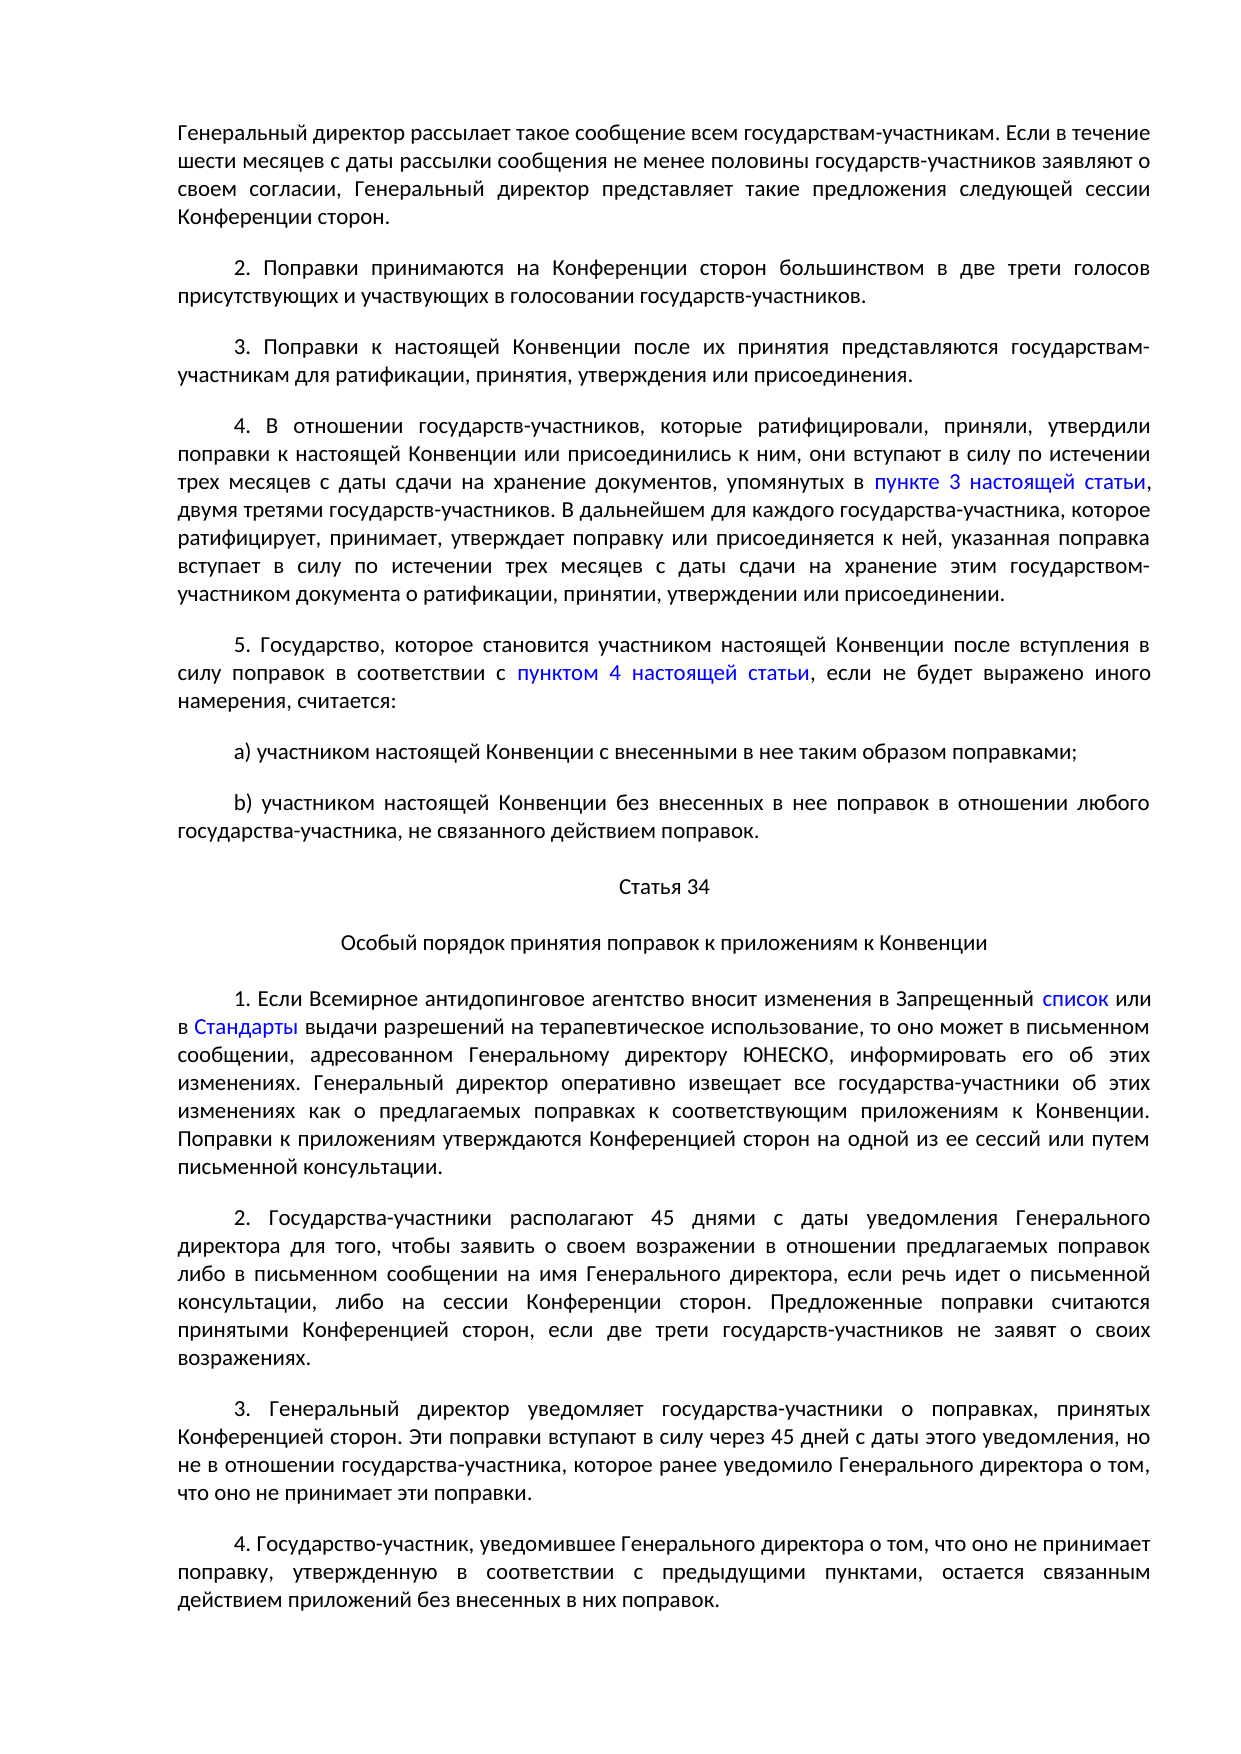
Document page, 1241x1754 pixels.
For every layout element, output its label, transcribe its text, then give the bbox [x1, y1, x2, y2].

text 2. Государства-участники располагают 45 днями с даты уведомления Генерального директора для того, чтобы заявить о своем возражении в отношении предлагаемых поправок либо в письменном сообщении на имя Генерального директора, если речь идет о письменной консультации, либо на сессии Конференции сторон. Предложенные поправки считаются принятыми Конференцией сторон, если две трети государств-участников не заявят о своих возражениях. [177, 1203, 1152, 1371]
text 4. В отношении государств-участников, которые ратифицировали, приняли, утвердили поправки к настоящей Конвенции или присоединились к ним, они вступают в силу по истечении трех месяцев с даты сдачи на хранение документов, упомянутых в пункте 3 настоящей статьи, двумя третями государств-участников. В дальнейшем для каждого государства-участника, которое ратифицирует, принимает, утверждает поправку или присоединяется к ней, указанная поправка вступает в силу по истечении трех месяцев с даты сдачи на хранение этим государством-участником документа о ратификации, принятии, утверждении или присоединении. [177, 411, 1152, 607]
text 5. Государство, которое становится участником настоящей Конвенции после вступления в силу поправок в соответствии с пунктом 4 настоящей статьи, если не будет выражено иного намерения, считается: [177, 630, 1152, 714]
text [177, 118, 1152, 230]
text 1. Если Всемирное антидопинговое агентство вносит изменения в Запрещенный список или в Стандарты выдачи разрешений на терапевтическое использование, то оно может в письменном сообщении, адресованном Генеральному директору ЮНЕСКО, информировать его об этих изменениях. Генеральный директор оперативно извещает все государства-участники об этих изменениях как о предлагаемых поправках к соответствующим приложениям к Конвенции. Поправки к приложениям утверждаются Конференцией сторон на одной из ее сессий или путем письменной консультации. [177, 984, 1152, 1180]
text 2. Поправки принимаются на Конференции сторон большинством в две трети голосов присутствующих и участвующих в голосовании государств-участников. [177, 253, 1152, 309]
text Статья 34 [177, 872, 1152, 900]
text Особый порядок принятия поправок к приложениям к Конвенции [177, 928, 1152, 956]
text 4. Государство-участник, уведомившее Генерального директора о том, что оно не принимает поправку, утвержденную в соответствии с предыдущими пунктами, остается связанным действием приложений без внесенных в них поправок. [177, 1529, 1152, 1613]
text 3. Генеральный директор уведомляет государства-участники о поправках, принятых Конференцией сторон. Эти поправки вступают в силу через 45 дней с даты этого уведомления, но не в отношении государства-участника, которое ранее уведомило Генерального директора о том, что оно не принимает эти поправки. [177, 1394, 1152, 1506]
text 3. Поправки к настоящей Конвенции после их принятия представляются государствам-участникам для ратификации, принятия, утверждения или присоединения. [177, 332, 1152, 388]
text b) участником настоящей Конвенции без внесенных в нее поправок в отношении любого государства-участника, не связанного действием поправок. [177, 788, 1152, 844]
text a) участником настоящей Конвенции с внесенными в нее таким образом поправками; [177, 737, 1152, 765]
